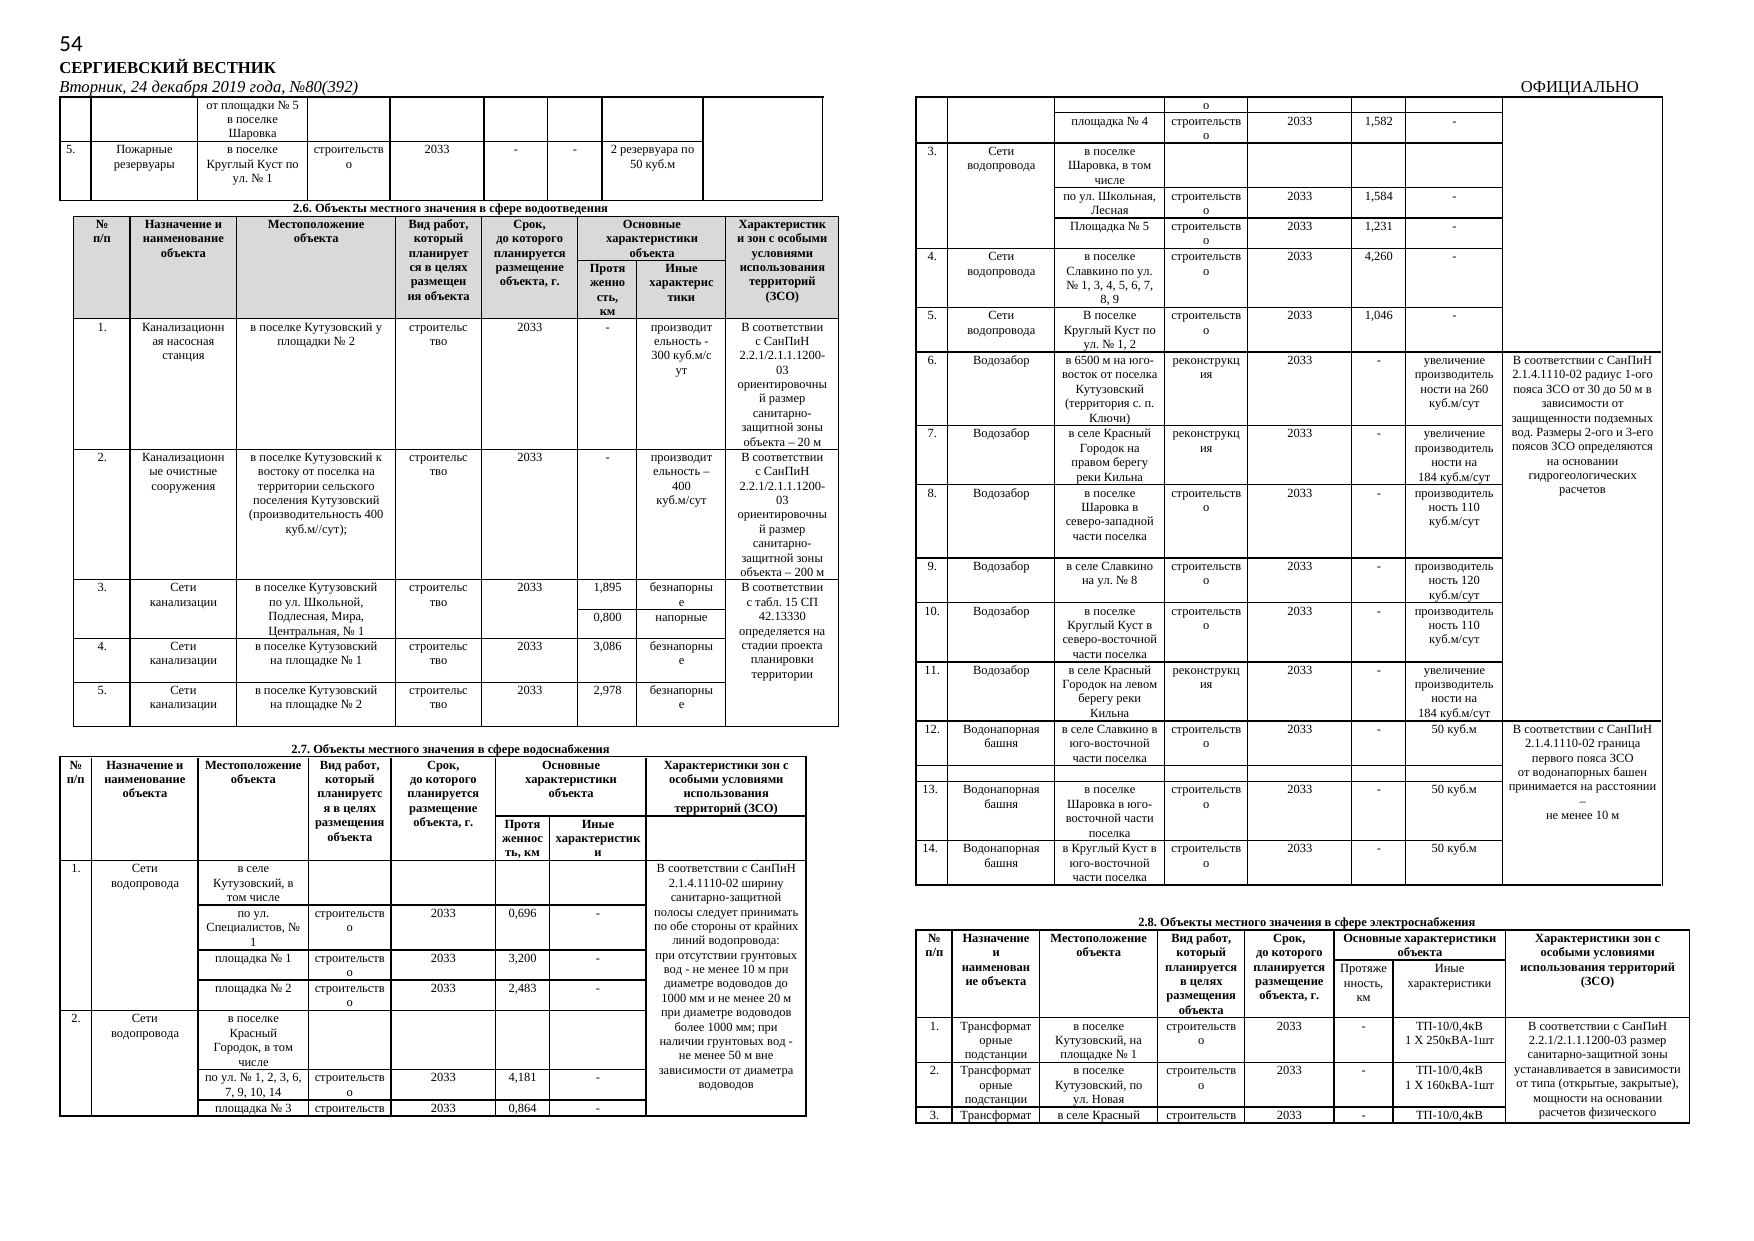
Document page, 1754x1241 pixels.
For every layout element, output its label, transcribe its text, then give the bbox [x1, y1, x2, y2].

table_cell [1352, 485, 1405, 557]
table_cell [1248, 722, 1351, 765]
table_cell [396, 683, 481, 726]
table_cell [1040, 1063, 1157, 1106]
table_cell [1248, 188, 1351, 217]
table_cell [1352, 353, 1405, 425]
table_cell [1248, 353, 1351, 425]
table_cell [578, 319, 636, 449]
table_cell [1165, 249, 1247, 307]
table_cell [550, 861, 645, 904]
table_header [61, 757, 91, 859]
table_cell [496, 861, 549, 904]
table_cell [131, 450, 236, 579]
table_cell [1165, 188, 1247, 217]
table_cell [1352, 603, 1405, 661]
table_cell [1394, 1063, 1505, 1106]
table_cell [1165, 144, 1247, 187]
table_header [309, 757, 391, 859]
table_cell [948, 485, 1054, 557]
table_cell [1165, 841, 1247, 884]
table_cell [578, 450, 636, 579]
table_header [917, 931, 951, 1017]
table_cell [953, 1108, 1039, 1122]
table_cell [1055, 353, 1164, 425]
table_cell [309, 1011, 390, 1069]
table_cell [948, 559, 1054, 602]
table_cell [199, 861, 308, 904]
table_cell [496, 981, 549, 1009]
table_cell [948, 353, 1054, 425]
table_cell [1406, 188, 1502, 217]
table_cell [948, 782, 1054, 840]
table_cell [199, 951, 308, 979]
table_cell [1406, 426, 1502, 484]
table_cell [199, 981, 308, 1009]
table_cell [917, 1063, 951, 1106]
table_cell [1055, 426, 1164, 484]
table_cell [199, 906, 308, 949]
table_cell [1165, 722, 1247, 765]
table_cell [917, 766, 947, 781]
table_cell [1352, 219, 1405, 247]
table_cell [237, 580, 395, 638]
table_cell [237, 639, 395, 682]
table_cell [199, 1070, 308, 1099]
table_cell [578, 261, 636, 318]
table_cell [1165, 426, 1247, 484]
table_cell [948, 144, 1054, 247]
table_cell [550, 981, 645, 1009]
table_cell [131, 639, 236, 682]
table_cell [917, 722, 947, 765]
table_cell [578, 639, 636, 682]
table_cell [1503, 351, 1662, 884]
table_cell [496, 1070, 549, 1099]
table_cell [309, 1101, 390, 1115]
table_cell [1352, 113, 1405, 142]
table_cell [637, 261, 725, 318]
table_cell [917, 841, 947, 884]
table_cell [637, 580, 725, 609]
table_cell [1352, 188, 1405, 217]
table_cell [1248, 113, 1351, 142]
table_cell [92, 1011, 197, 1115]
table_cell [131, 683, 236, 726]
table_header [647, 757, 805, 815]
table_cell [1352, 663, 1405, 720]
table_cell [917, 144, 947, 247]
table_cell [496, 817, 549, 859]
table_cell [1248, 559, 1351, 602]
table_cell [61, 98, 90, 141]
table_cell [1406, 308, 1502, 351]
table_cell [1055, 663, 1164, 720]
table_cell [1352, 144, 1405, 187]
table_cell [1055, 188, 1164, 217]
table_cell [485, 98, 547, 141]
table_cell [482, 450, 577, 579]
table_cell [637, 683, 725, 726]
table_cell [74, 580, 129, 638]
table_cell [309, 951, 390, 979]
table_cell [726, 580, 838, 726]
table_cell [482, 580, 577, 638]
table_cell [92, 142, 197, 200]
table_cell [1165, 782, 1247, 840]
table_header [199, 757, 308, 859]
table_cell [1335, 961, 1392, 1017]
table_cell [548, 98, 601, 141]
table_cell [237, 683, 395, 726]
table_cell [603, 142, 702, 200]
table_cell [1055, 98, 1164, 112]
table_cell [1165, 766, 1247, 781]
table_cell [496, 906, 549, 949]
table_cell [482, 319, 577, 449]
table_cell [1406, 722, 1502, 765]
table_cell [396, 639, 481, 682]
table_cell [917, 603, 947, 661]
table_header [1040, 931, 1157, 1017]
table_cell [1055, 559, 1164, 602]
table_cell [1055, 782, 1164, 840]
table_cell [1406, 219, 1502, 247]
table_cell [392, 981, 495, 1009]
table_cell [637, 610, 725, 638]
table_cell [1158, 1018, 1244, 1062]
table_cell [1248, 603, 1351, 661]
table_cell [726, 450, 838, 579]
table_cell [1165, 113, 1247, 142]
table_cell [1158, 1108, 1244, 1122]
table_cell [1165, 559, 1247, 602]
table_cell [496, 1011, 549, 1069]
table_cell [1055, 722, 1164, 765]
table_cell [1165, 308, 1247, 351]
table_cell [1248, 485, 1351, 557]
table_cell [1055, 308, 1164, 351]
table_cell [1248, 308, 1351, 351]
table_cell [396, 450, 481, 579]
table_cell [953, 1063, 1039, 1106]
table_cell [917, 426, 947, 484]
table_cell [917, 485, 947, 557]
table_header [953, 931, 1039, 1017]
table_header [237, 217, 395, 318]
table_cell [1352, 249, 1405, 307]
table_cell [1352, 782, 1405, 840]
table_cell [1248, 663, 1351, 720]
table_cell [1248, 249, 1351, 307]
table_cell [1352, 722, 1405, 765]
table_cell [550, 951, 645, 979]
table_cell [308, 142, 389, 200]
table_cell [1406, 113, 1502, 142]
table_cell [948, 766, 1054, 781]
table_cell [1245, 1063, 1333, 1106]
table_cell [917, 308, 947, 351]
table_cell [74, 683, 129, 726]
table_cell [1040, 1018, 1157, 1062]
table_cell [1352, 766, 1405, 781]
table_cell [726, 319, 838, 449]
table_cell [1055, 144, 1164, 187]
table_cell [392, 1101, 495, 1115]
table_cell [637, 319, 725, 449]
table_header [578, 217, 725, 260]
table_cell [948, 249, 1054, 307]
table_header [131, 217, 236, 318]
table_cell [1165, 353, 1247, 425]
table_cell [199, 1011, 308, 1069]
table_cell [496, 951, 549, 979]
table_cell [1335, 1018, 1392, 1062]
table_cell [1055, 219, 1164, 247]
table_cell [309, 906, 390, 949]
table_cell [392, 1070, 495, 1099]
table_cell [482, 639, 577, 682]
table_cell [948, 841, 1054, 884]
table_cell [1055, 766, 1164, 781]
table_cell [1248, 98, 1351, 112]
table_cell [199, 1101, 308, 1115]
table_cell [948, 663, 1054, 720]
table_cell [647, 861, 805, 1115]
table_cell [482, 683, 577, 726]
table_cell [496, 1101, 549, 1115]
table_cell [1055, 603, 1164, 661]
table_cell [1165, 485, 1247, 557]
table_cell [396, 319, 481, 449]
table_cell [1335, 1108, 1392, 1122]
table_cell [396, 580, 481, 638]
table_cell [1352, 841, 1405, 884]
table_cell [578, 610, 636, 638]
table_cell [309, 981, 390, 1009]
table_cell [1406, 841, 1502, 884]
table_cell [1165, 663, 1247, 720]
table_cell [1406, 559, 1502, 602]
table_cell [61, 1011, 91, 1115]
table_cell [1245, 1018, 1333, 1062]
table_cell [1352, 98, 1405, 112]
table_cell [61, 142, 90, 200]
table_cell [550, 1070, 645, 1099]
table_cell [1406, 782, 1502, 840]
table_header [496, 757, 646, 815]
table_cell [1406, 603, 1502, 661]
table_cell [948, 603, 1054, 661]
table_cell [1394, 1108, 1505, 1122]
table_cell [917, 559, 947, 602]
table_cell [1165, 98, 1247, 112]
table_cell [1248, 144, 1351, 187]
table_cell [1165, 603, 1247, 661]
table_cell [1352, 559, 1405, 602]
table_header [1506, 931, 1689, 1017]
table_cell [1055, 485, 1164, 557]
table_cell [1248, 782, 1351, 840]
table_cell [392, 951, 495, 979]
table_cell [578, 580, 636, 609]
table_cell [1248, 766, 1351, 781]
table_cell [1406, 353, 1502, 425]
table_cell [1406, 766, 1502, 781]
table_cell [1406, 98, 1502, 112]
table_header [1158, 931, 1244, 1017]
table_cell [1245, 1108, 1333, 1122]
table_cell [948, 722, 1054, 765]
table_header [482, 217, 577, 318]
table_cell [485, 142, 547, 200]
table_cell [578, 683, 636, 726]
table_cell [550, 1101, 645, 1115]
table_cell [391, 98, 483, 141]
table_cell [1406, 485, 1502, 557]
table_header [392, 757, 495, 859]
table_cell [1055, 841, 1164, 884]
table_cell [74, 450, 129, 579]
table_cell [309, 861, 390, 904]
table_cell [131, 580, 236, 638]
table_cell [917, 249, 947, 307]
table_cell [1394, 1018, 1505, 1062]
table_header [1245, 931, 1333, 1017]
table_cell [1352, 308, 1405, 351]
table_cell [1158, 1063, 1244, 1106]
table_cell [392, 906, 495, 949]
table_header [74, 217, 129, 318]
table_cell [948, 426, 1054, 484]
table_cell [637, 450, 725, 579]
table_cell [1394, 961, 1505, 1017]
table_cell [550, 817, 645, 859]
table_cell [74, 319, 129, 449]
text 2.8. Объекты местного значения в сфере электроснабжения [915, 915, 1698, 929]
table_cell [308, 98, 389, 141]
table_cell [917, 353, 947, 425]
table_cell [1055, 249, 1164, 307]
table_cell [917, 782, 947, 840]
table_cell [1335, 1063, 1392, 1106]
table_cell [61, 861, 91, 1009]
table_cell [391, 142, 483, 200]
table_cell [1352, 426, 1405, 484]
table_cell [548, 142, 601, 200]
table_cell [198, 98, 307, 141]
text 2.7. Объекты местного значения в сфере водоснабжения [59, 741, 842, 756]
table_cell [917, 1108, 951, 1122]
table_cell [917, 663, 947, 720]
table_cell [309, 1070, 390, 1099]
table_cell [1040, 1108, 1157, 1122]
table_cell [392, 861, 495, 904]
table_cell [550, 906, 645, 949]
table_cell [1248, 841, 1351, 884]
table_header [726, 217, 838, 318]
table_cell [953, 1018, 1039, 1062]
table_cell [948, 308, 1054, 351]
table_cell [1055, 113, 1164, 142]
text 2.6. Объекты местного значения в сфере водоотведения [59, 201, 842, 216]
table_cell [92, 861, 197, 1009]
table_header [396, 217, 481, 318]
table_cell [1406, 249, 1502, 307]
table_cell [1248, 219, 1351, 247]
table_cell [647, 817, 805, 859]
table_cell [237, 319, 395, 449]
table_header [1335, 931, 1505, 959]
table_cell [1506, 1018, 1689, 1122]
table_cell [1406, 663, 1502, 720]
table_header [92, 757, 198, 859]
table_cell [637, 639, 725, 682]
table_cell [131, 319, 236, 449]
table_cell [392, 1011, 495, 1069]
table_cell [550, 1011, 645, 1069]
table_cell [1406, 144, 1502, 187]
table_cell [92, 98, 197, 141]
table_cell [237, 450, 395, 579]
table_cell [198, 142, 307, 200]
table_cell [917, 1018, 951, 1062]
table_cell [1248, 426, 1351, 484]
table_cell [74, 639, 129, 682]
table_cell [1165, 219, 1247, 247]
